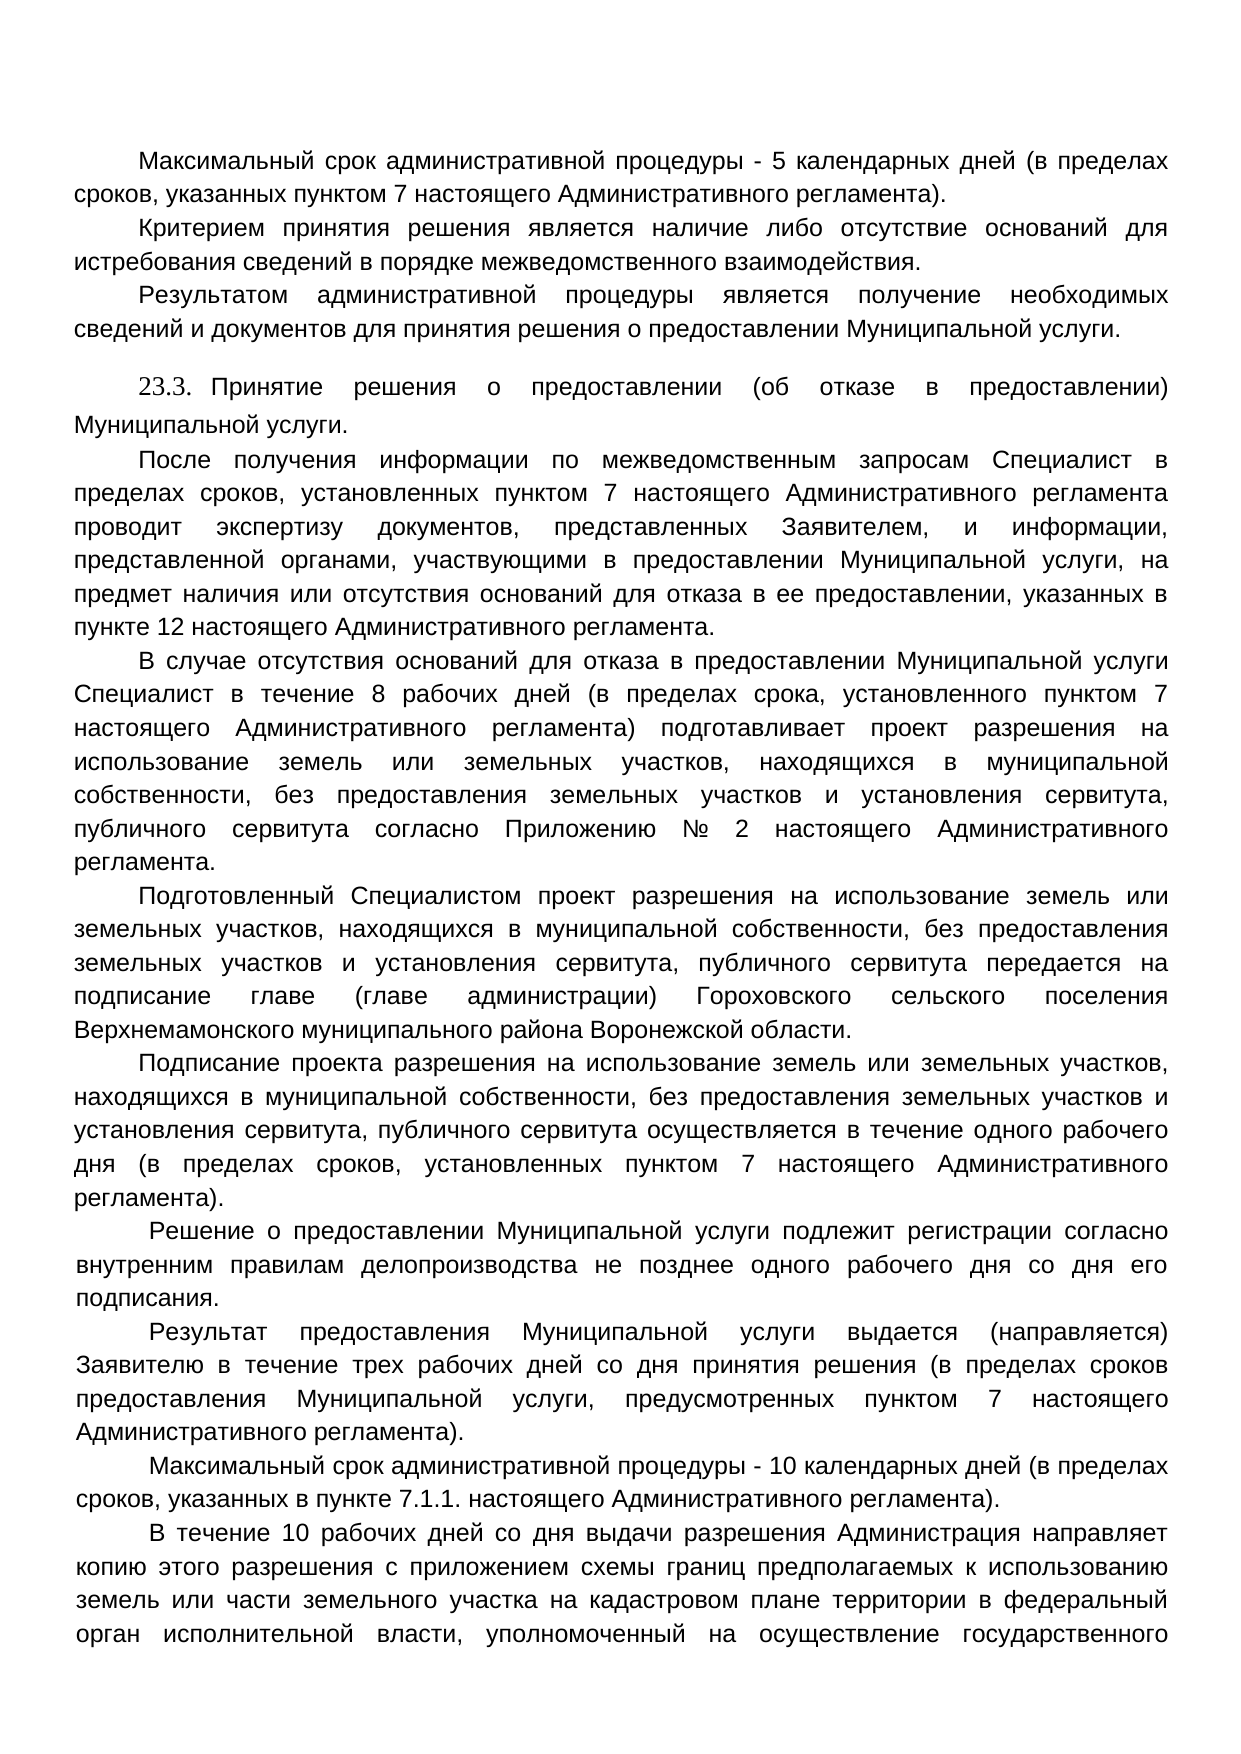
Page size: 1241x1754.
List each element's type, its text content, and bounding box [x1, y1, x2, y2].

text Результат предоставления Муниципальной услуги выдается (направляется) Заявителю в течение трех рабочих дней со дня принятия решения (в пределах сроков предоставления Муниципальной услуги, предусмотренных пунктом 7 настоящего Административного регламента). [76, 1313, 1170, 1448]
text Максимальный срок административной процедуры - 5 календарных дней (в пределах сроков, указанных пунктом 7 настоящего Административного регламента). [73, 143, 1170, 210]
text Результатом административной процедуры является получение необходимых сведений и документов для принятия решения о предоставлении Муниципальной услуги. [73, 277, 1170, 344]
text Критерием принятия решения является наличие либо отсутствие оснований для истребования сведений в порядке межведомственного взаимодействия. [73, 210, 1170, 277]
text После получения информации по межведомственным запросам Специалист в пределах сроков, установленных пунктом 7 настоящего Административного регламента проводит экспертизу документов, представленных Заявителем, и информации, представленной органами, участвующими в предоставлении Муниципальной услуги, на предмет наличия или отсутствия оснований для отказа в ее предоставлении, указанных в пункте 12 настоящего Административного регламента. [73, 441, 1170, 643]
text Максимальный срок административной процедуры - 10 календарных дней (в пределах сроков, указанных в пункте 7.1.1. настоящего Административного регламента). [76, 1448, 1170, 1515]
text Решение о предоставлении Муниципальной услуги подлежит регистрации согласно внутренним правилам делопроизводства не позднее одного рабочего дня со дня его подписания. [76, 1213, 1170, 1313]
text Подписание проекта разрешения на использование земель или земельных участков, находящихся в муниципальной собственности, без предоставления земельных участков и установления сервитута, публичного сервитута осуществляется в течение одного рабочего дня (в пределах сроков, установленных пунктом 7 настоящего Административного регламента). [73, 1045, 1170, 1213]
text Подготовленный Специалистом проект разрешения на использование земель или земельных участков, находящихся в муниципальной собственности, без предоставления земельных участков и установления сервитута, публичного сервитута передается на подписание главе (главе администрации) Гороховского сельского поселения Верхнемамонского муниципального района Воронежской области. [73, 877, 1170, 1045]
list Принятие решения о предоставлении (об отказе в предоставлении) Муниципальной услуги. [73, 365, 1170, 441]
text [76, 1515, 1170, 1649]
text В случае отсутствия оснований для отказа в предоставлении Муниципальной услуги Специалист в течение 8 рабочих дней (в пределах срока, установленного пунктом 7 настоящего Административного регламента) подготавливает проект разрешения на использование земель или земельных участков, находящихся в муниципальной собственности, без предоставления земельных участков и установления сервитута, публичного сервитута согласно Приложению № 2 настоящего Административного регламента. [73, 643, 1170, 877]
